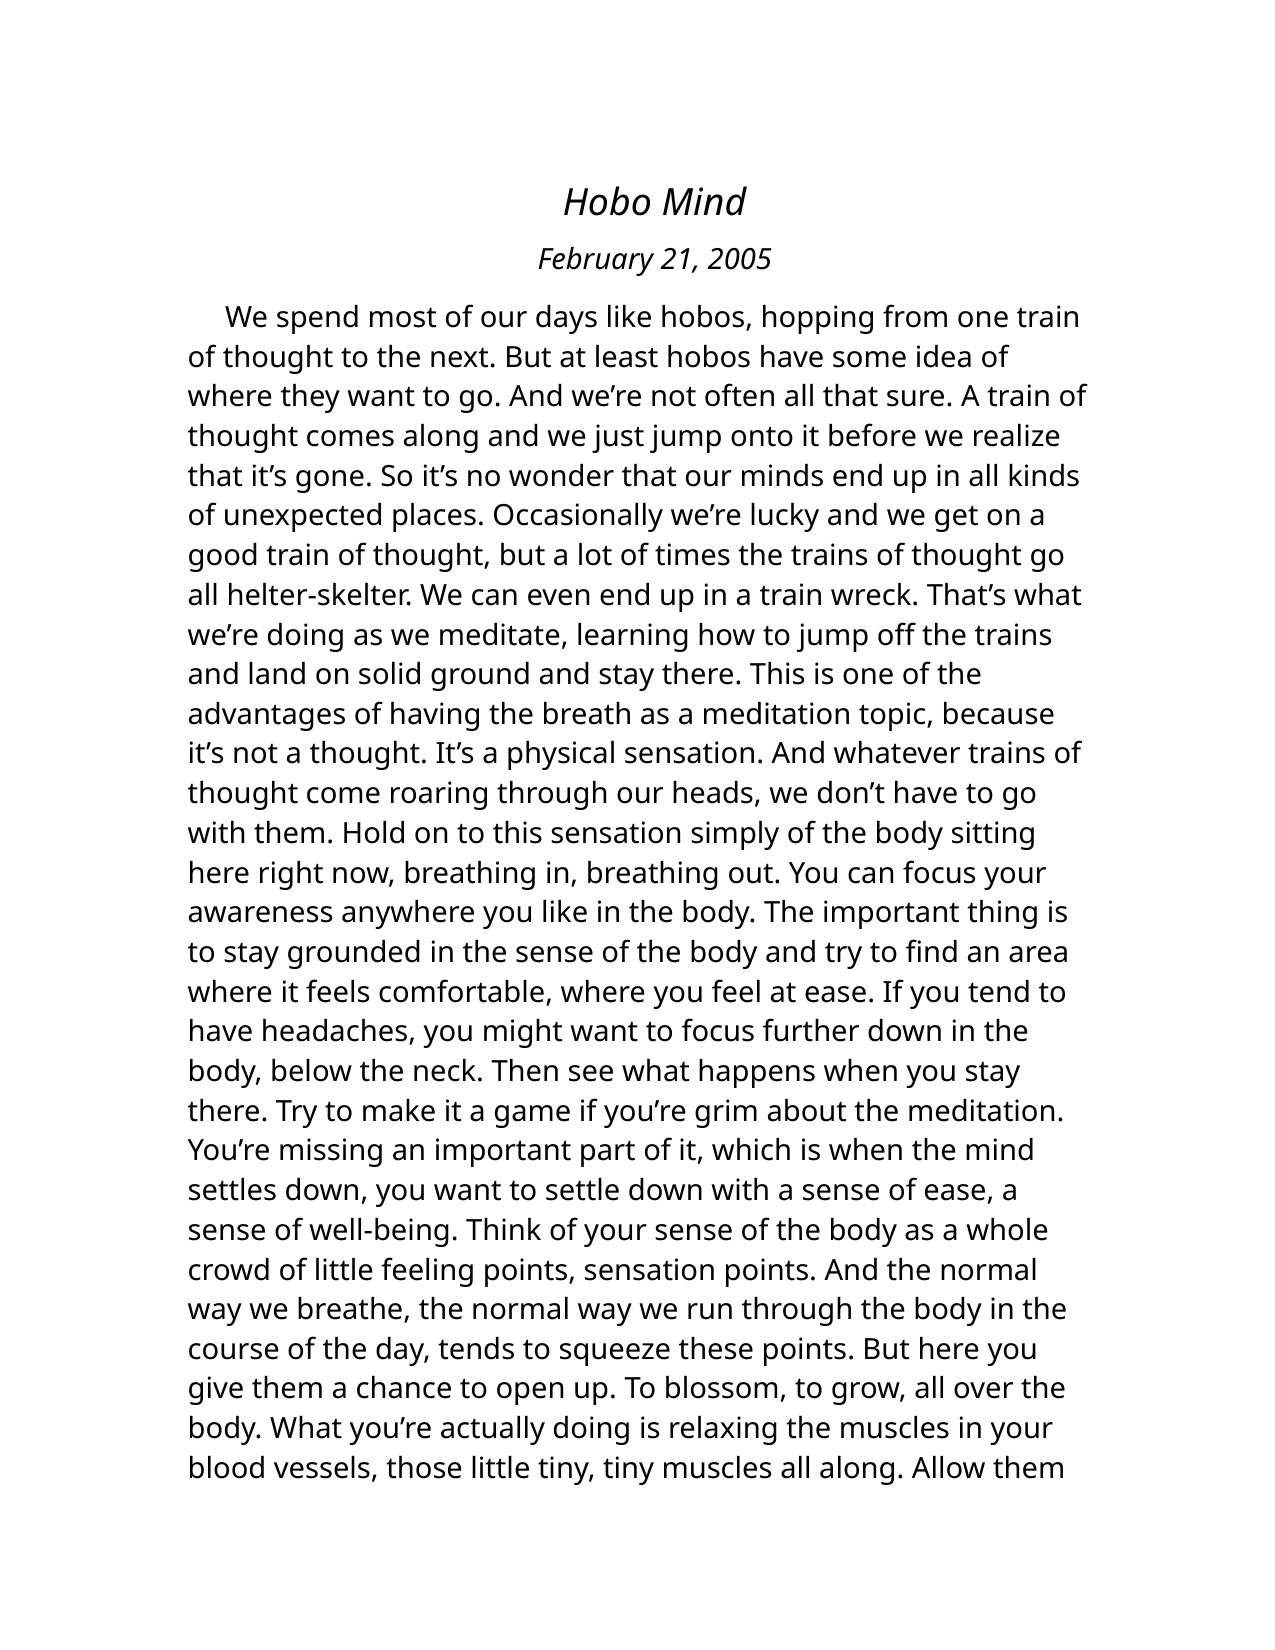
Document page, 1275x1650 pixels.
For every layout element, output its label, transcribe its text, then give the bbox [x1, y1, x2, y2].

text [187, 296, 1087, 1487]
text February 21, 2005 [187, 238, 1087, 278]
title Hobo Mind [187, 175, 1087, 226]
